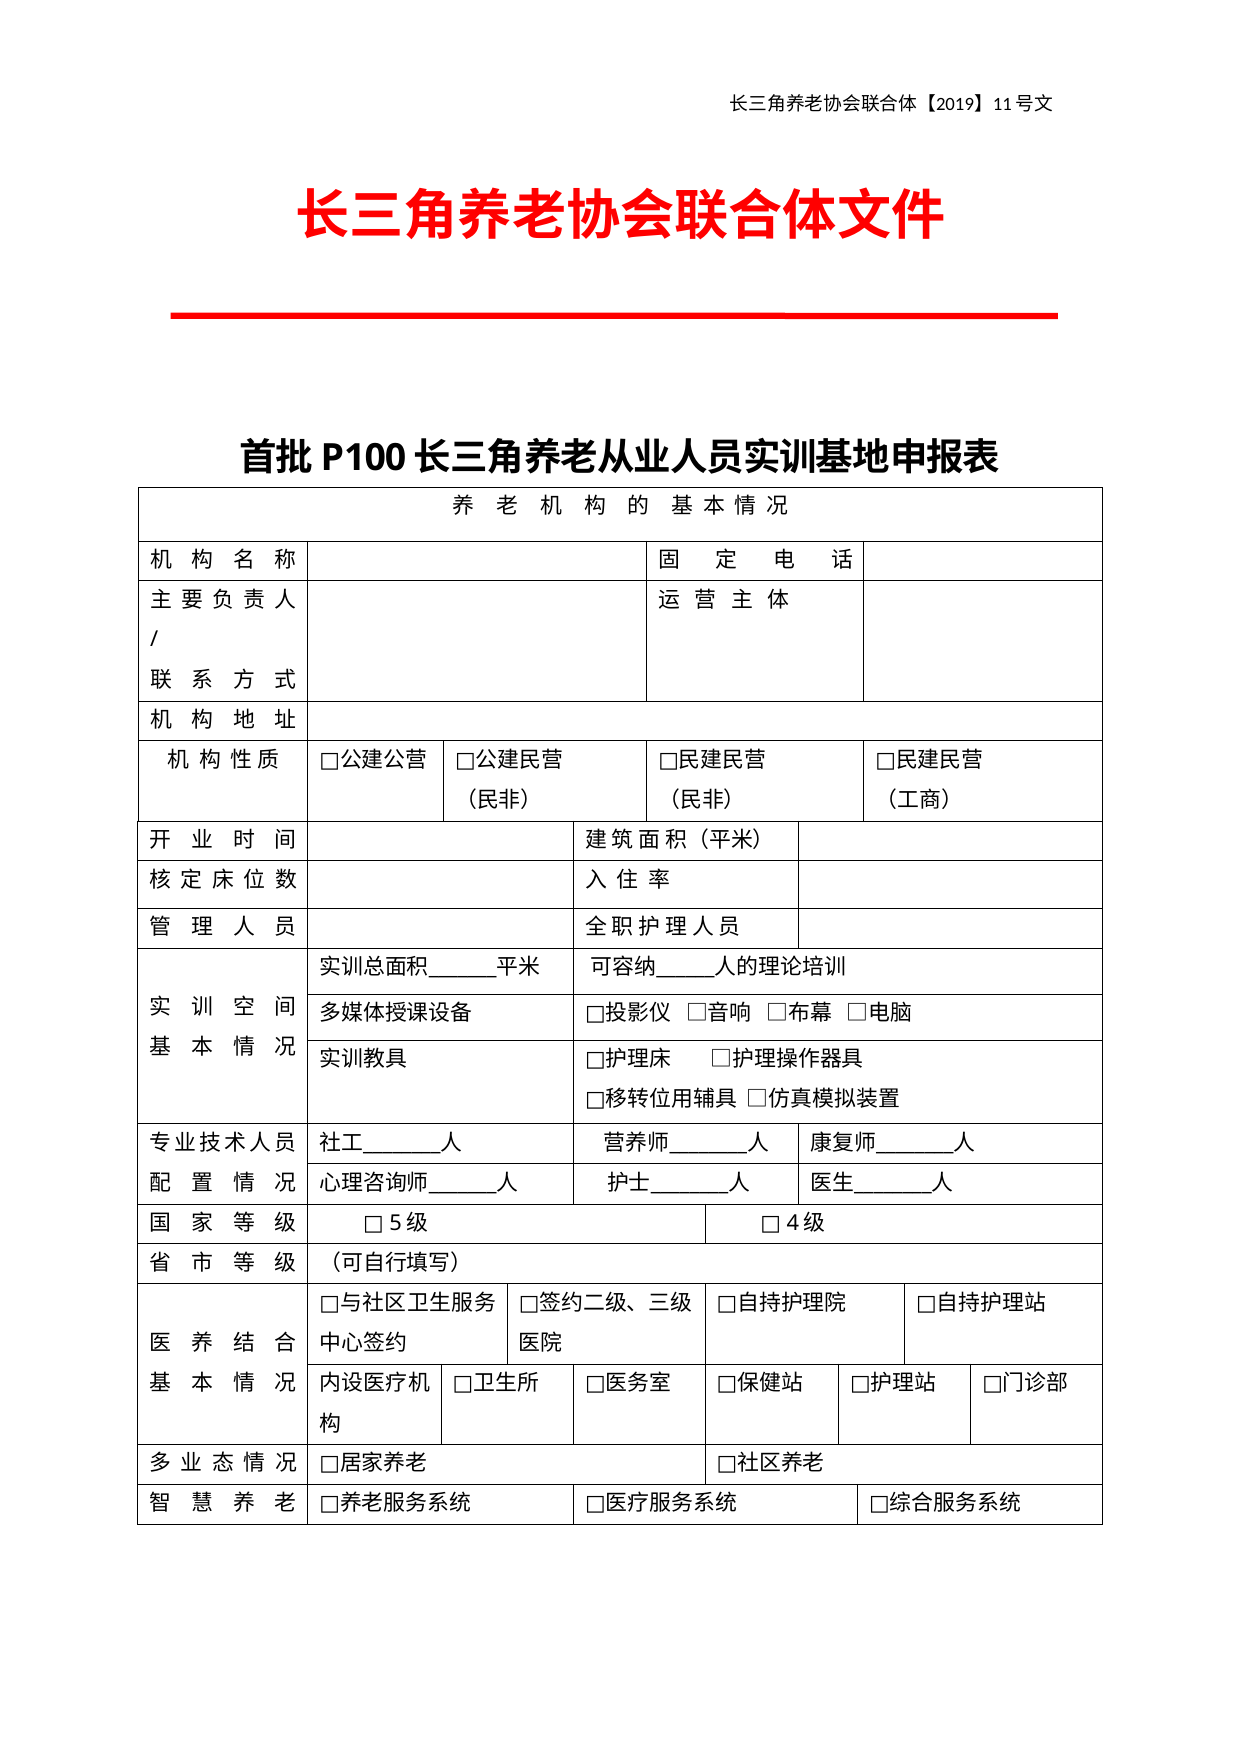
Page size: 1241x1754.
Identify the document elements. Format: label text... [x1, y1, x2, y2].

table_cell 医生________人 [799, 1164, 1102, 1203]
table_cell [308, 861, 573, 908]
table_cell □医疗服务系统 [574, 1485, 857, 1523]
table_cell （可自行填写） [308, 1244, 1102, 1283]
table_cell □公建民营 （民非） [444, 741, 646, 821]
table_cell □自持护理院 [706, 1284, 904, 1363]
table_cell □居家养老 [308, 1445, 705, 1484]
table_cell [308, 542, 646, 580]
table_cell 运 营 主 体 [647, 581, 863, 701]
table_cell 智慧养老 [138, 1485, 307, 1523]
table_cell □门诊部 [971, 1365, 1102, 1444]
table_cell 省市等级 [138, 1244, 307, 1283]
table_cell [308, 822, 573, 860]
table_cell □社区养老 [706, 1445, 1102, 1484]
table_cell □保健站 [706, 1365, 838, 1444]
table_cell 可容纳______人的理论培训 [574, 949, 1102, 993]
text 长三角养老协会联合体文件 [187, 162, 1053, 259]
table_cell 开业时间 [138, 822, 307, 860]
table_cell [308, 702, 1102, 740]
table_cell 核定床位数 [138, 861, 307, 908]
table_cell 多媒体授课设备 [308, 995, 573, 1039]
table_cell [799, 909, 1102, 947]
table_cell 固定电话 [647, 542, 863, 580]
table_cell 社工________人 [308, 1124, 573, 1163]
table_cell [864, 581, 1102, 701]
table_cell 多业态情况 [138, 1445, 307, 1484]
table_cell 管理人员 [138, 909, 307, 947]
table_cell □与社区卫生服务中心签约 [308, 1284, 507, 1363]
table_cell 实训教具 [308, 1041, 573, 1123]
table_cell 主要负责人 / 联系方式 [139, 581, 307, 701]
table_cell □护理站 [839, 1365, 970, 1444]
table_cell 机 构 性 质 [139, 741, 307, 821]
table_cell □卫生所 [442, 1365, 573, 1444]
table_cell □公建公营 [308, 741, 443, 821]
table_cell 实训总面积_______平米 [308, 949, 573, 993]
table_cell 专业技术人员 配置情况 [138, 1124, 307, 1203]
table_cell □ 4级 [706, 1205, 1102, 1243]
table_cell 内设医疗机构 [308, 1365, 441, 1444]
table_cell □投影仪 □音响 □布幕 □电脑 [574, 995, 1102, 1039]
table_cell 全 职 护 理 人 员 [574, 909, 798, 947]
table_cell [308, 581, 646, 701]
table_cell 护士________人 [574, 1164, 798, 1203]
table_cell [308, 909, 573, 947]
table_cell 机构名称 [139, 542, 307, 580]
table_cell □护理床 □护理操作器具 □移转位用辅具 □仿真模拟装置 [574, 1041, 1102, 1123]
table_cell □医务室 [574, 1365, 705, 1444]
table_cell 机构地址 [139, 702, 307, 740]
table_cell 国家等级 [138, 1205, 307, 1243]
table_cell □ 5级 [308, 1205, 705, 1243]
table_cell [864, 542, 1102, 580]
table_cell [799, 822, 1102, 860]
table_cell 建 筑 面 积（平米） [574, 822, 798, 860]
table_cell 实训空间 基本情况 [138, 949, 307, 1123]
table_cell 入 住 率 [574, 861, 798, 908]
table_cell 营养师________人 [574, 1124, 798, 1163]
table_cell □民建民营 （工商） [864, 741, 1102, 821]
table_cell □自持护理站 [905, 1284, 1102, 1363]
table_cell □签约二级、三级医院 [508, 1284, 705, 1363]
table_header 养 老 机 构 的 基 本 情 况 [139, 488, 1102, 541]
table_cell □民建民营 （民非） [647, 741, 863, 821]
table_cell 心理咨询师_______人 [308, 1164, 573, 1203]
table_cell [799, 861, 1102, 908]
text 首批P100长三角养老从业人员实训基地申报表 [187, 422, 1053, 487]
table_cell 医养结合 基本情况 [138, 1284, 307, 1444]
table_cell 康复师________人 [799, 1124, 1102, 1163]
table_cell □养老服务系统 [308, 1485, 573, 1523]
table_cell □综合服务系统 [858, 1485, 1102, 1523]
